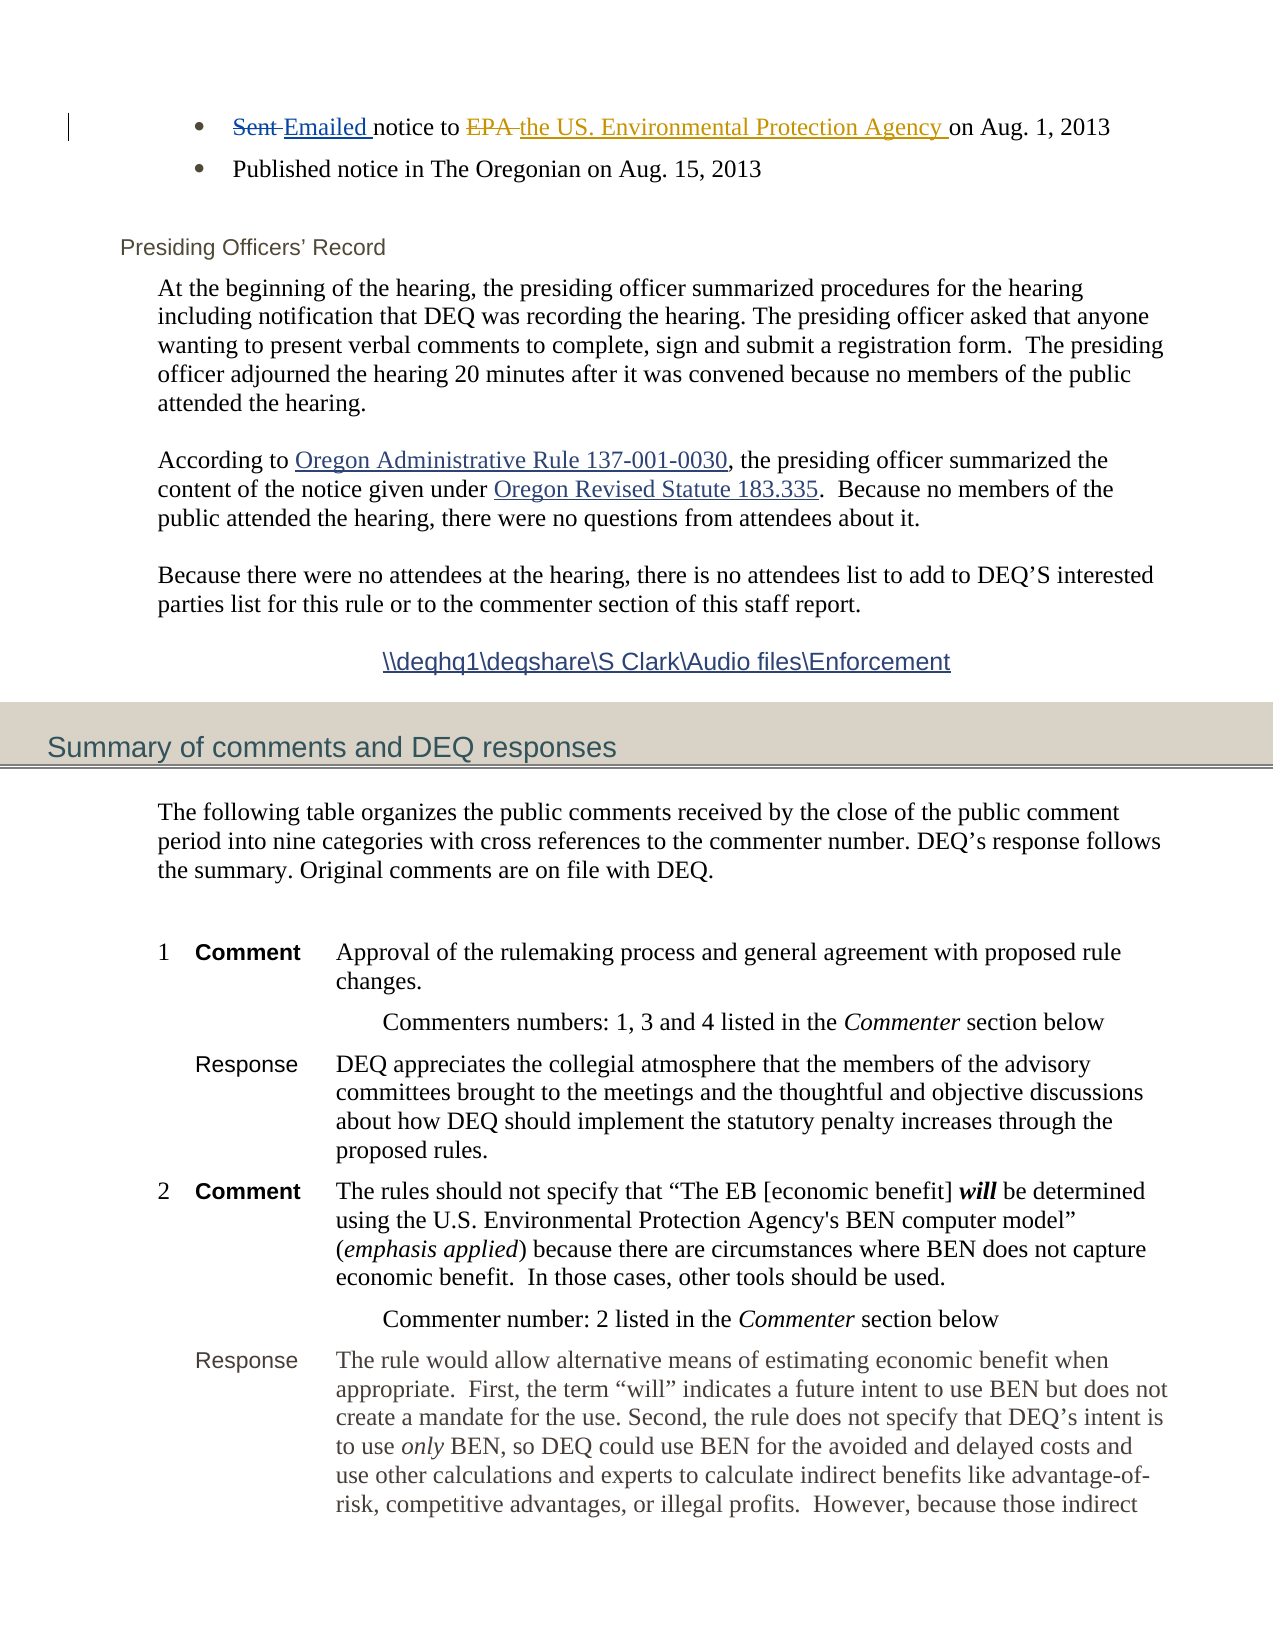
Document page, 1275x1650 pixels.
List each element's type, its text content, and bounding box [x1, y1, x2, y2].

text The following table organizes the public comments received by the close of the public comment period into nine categories with cross references to the commenter number. DEQ’s response follows the summary. Original comments are on file with DEQ. [157, 797, 1172, 884]
list Comment The rules should not specify that “The EB [economic benefit] will be determined using the U.S. Environmental Protection Agency's BEN computer model” (emphasis applied) because there are circumstances where BEN does not capture economic benefit. In those cases, other tools should be used. [157, 1176, 1171, 1291]
list Commenters numbers: 1, 3 and 4 listed in the Commenter section below [382, 1007, 1171, 1036]
text Response DEQ appreciates the collegial atmosphere that the members of the advisory committees brought to the meetings and the thoughtful and objective discussions about how DEQ should implement the statutory penalty increases through the proposed rules. [195, 1049, 1172, 1164]
list Commenter number: 2 listed in the Commenter section below [336, 1304, 1171, 1332]
text Because there were no attendees at the hearing, there is no attendees list to add to DEQ’S interested parties list for this rule or to the commenter section of this staff report. [157, 560, 1179, 618]
text \\deqhq1\deqshare\S Clark\Audio files\Enforcement [382, 646, 1237, 675]
table_header Summary of comments and DEQ responses [0, 702, 1273, 764]
list Published notice in The Oregonian on Aug. 15, 2013 [195, 154, 1236, 182]
list notice to on Aug. 1, 2013 [195, 112, 1236, 141]
text Presiding Officers’ Record [120, 234, 1237, 260]
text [195, 1345, 1172, 1517]
text According to Oregon Administrative Rule 137-001-0030, the presiding officer summarized the content of the notice given under Oregon Revised Statute 183.335. Because no members of the public attended the hearing, there were no questions from attendees about it. [157, 445, 1179, 531]
text At the beginning of the hearing, the presiding officer summarized procedures for the hearing including notification that DEQ was recording the hearing. The presiding officer asked that anyone wanting to present verbal comments to complete, sign and submit a registration form. The presiding officer adjourned the hearing 20 minutes after it was convened because no members of the public attended the hearing. [157, 273, 1179, 416]
list Comment Approval of the rulemaking process and general agreement with proposed rule changes. [157, 937, 1171, 995]
